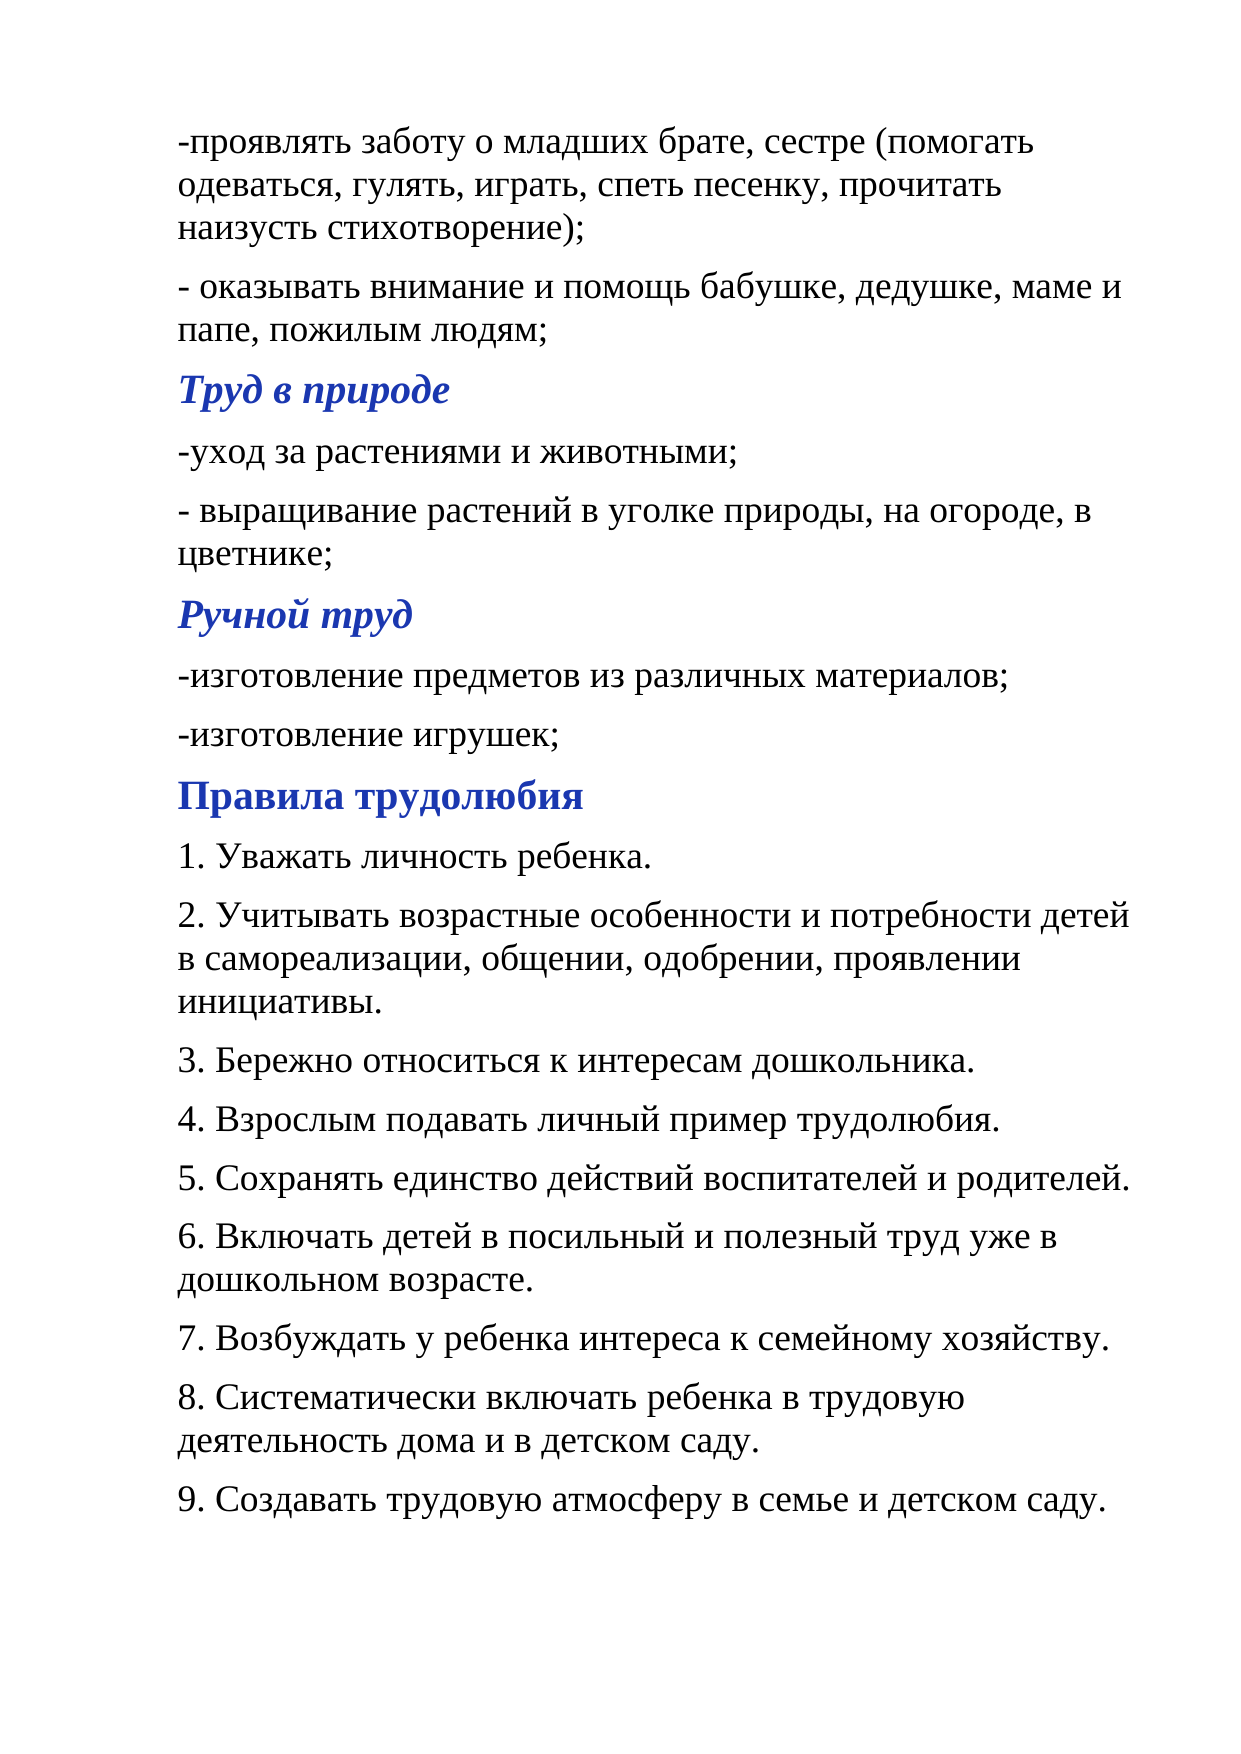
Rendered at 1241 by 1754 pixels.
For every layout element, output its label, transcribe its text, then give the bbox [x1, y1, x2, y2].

text 4. Взрослым подавать личный пример трудолюбия. [177, 1096, 1152, 1139]
text -изготовление игрушек; [177, 711, 1152, 754]
text -изготовление предметов из различных материалов; [177, 653, 1152, 696]
text Правила трудолюбия [177, 770, 1152, 818]
text Ручной труд [177, 589, 1152, 637]
text 9. Создавать трудовую атмосферу в семье и детском саду. [177, 1476, 1152, 1519]
text -уход за растениями и животными; [177, 428, 1152, 472]
text 2. Учитывать возрастные особенности и потребности детей в самореализации, общении, одобрении, проявлении инициативы. [177, 892, 1152, 1022]
text 8. Систематически включать ребенка в трудовую деятельность дома и в детском саду. [177, 1374, 1152, 1461]
text 3. Бережно относиться к интересам дошкольника. [177, 1037, 1152, 1081]
text -проявлять заботу о младших брате, сестре (помогать одеваться, гулять, играть, спеть песенку, прочитать наизусть стихотворение); [177, 118, 1152, 247]
text - выращивание растений в уголке природы, на огороде, в цветнике; [177, 487, 1152, 573]
text 1. Уважать личность ребенка. [177, 834, 1152, 877]
text 6. Включать детей в посильный и полезный труд уже в дошкольном возрасте. [177, 1214, 1152, 1300]
text 5. Сохранять единство действий воспитателей и родителей. [177, 1155, 1152, 1198]
text - оказывать внимание и помощь бабушке, дедушке, маме и папе, пожилым людям; [177, 263, 1152, 349]
text 7. Возбуждать у ребенка интереса к семейному хозяйству. [177, 1316, 1152, 1359]
text Труд в природе [177, 365, 1152, 413]
